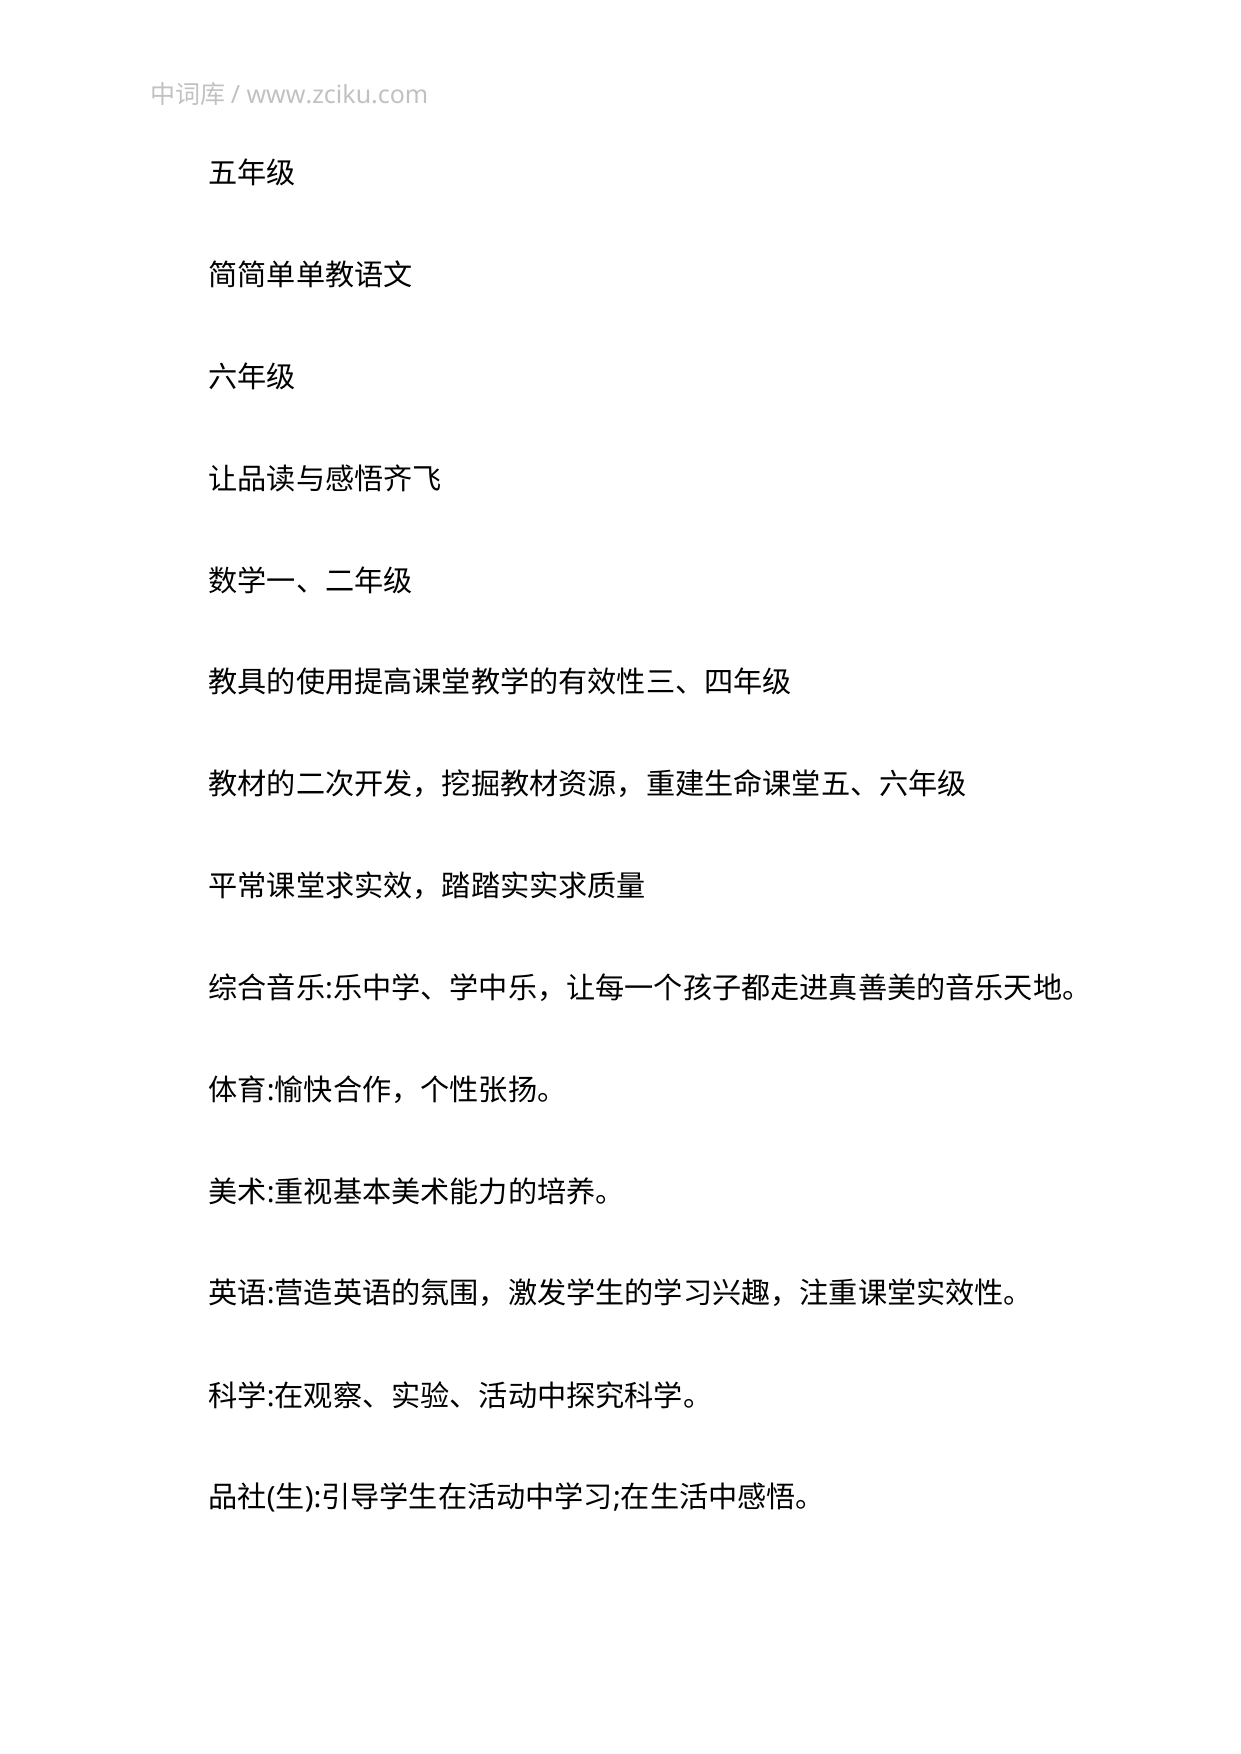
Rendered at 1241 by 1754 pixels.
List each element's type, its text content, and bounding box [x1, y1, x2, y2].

text 品社(生):引导学生在活动中学习;在生活中感悟。 [150, 1474, 1090, 1516]
text 教具的使用提高课堂教学的有效性三、四年级 [150, 659, 1090, 701]
text 简简单单教语文 [150, 252, 1090, 294]
text 平常课堂求实效，踏踏实实求质量 [150, 862, 1090, 905]
text 体育:愉快合作，个性张扬。 [150, 1066, 1090, 1108]
text 数学一、二年级 [150, 557, 1090, 599]
text 综合音乐:乐中学、学中乐，让每一个孩子都走进真善美的音乐天地。 [150, 964, 1090, 1007]
text 教材的二次开发，挖掘教材资源，重建生命课堂五、六年级 [150, 761, 1090, 803]
text 五年级 [150, 150, 1090, 192]
text 科学:在观察、实验、活动中探究科学。 [150, 1372, 1090, 1414]
text 让品读与感悟齐飞 [150, 455, 1090, 498]
text 美术:重视基本美术能力的培养。 [150, 1168, 1090, 1211]
text 英语:营造英语的氛围，激发学生的学习兴趣，注重课堂实效性。 [150, 1270, 1090, 1312]
text 六年级 [150, 353, 1090, 396]
